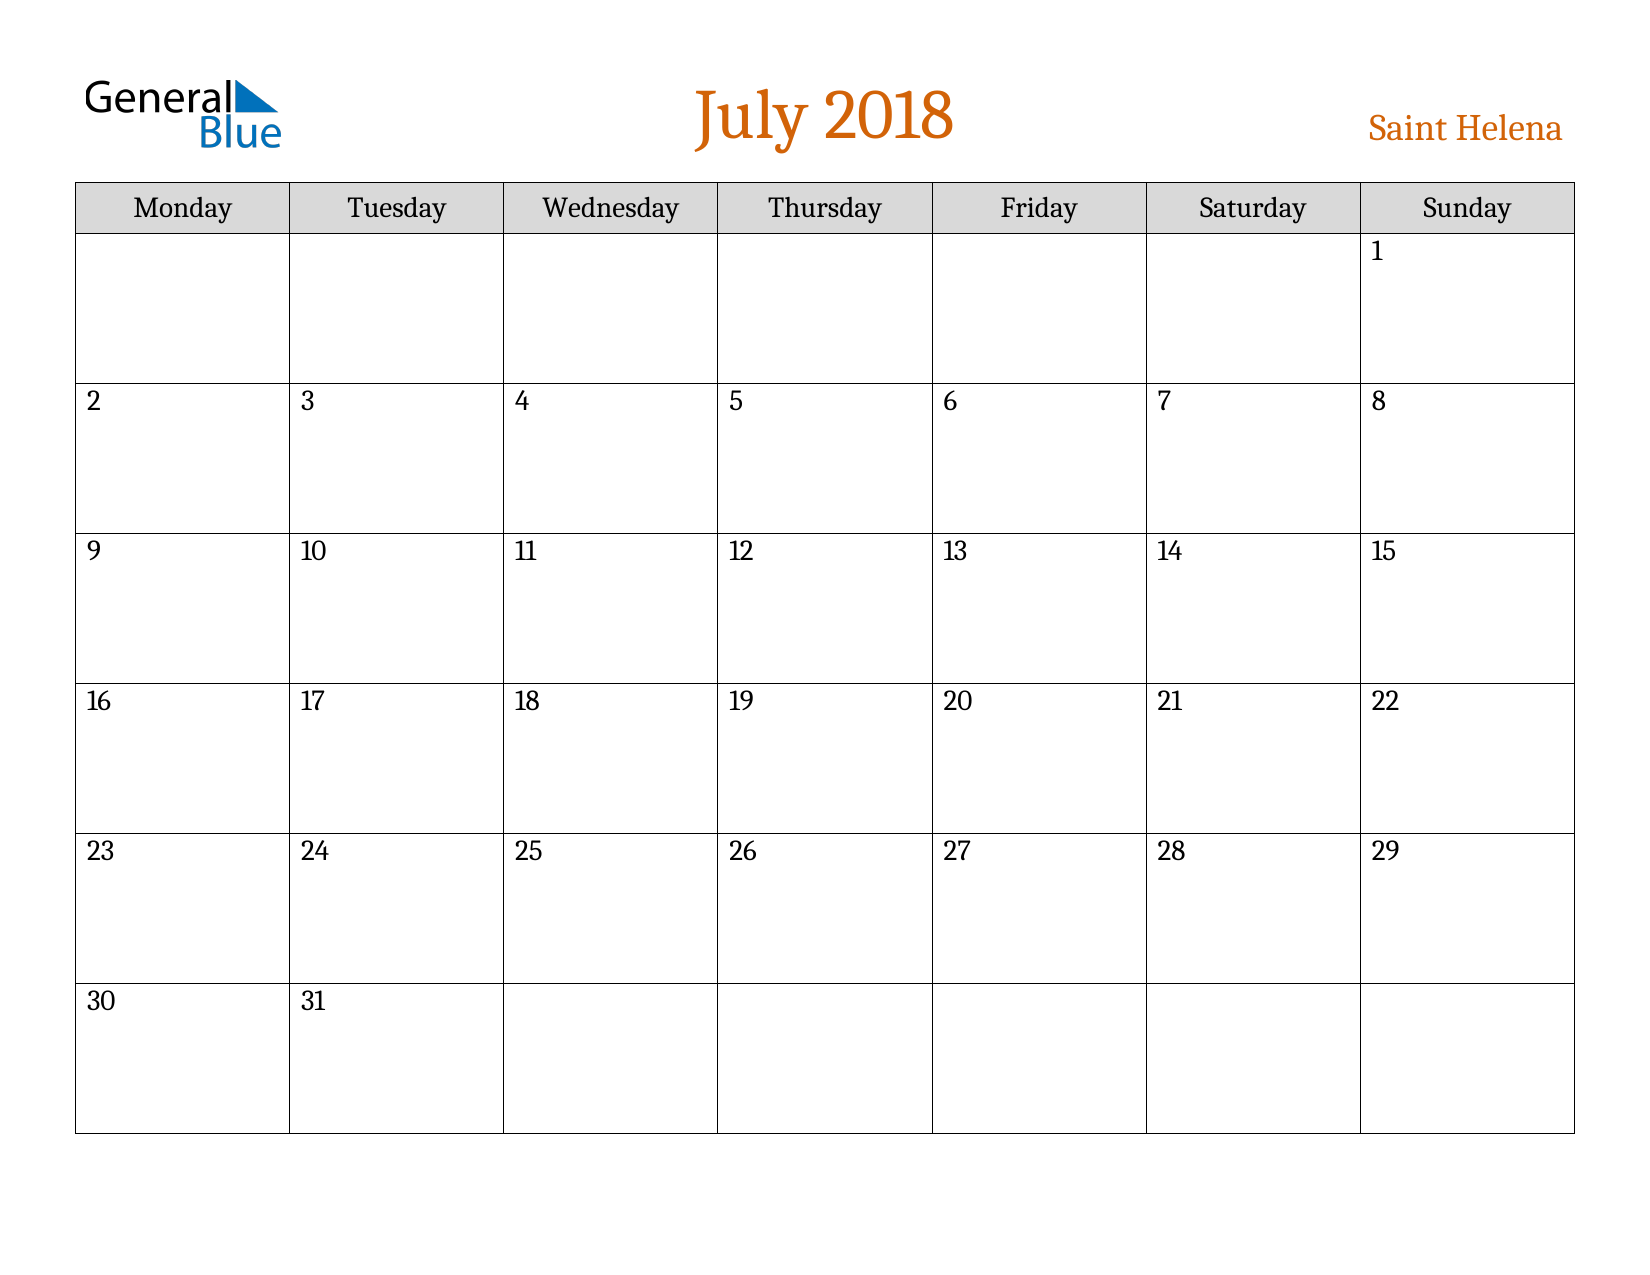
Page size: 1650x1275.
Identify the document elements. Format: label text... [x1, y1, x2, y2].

table_cell [1147, 720, 1360, 833]
table_cell [933, 984, 1146, 1020]
table_header [76, 75, 503, 182]
table_cell Monday [76, 183, 289, 233]
table_cell [1361, 1020, 1574, 1133]
table_cell [504, 720, 717, 833]
table_header July 2018 [504, 75, 1146, 182]
table_cell 26 [718, 834, 932, 870]
table_cell [933, 1020, 1146, 1133]
table_cell 5 [718, 384, 932, 420]
table_cell [718, 420, 932, 533]
table_cell [718, 270, 932, 383]
table_cell 3 [290, 384, 503, 420]
table_cell [933, 570, 1146, 683]
table_cell [1361, 420, 1574, 533]
table_cell 28 [1147, 834, 1360, 870]
table_cell [718, 570, 932, 683]
table_cell 27 [933, 834, 1146, 870]
table_cell [1361, 870, 1574, 983]
table_cell Saturday [1147, 183, 1360, 233]
table_cell [718, 1020, 932, 1133]
table_cell [76, 570, 289, 683]
table_cell 13 [933, 534, 1146, 570]
table_cell [1361, 570, 1574, 683]
table_cell Sunday [1361, 183, 1574, 233]
table_cell [718, 720, 932, 833]
table_cell 14 [1147, 534, 1360, 570]
table_cell 7 [1147, 384, 1360, 420]
table_cell 16 [76, 684, 289, 720]
table_cell 30 [76, 984, 289, 1020]
table_cell Wednesday [504, 183, 717, 233]
table_cell [76, 1020, 289, 1133]
table_cell [504, 570, 717, 683]
table_cell Thursday [718, 183, 932, 233]
table_cell [933, 270, 1146, 383]
table_cell [1147, 1020, 1360, 1133]
table_cell 12 [718, 534, 932, 570]
table_cell [290, 720, 503, 833]
table_cell [718, 234, 932, 270]
table_cell 22 [1361, 684, 1574, 720]
table_cell 15 [1361, 534, 1574, 570]
table_cell [1361, 720, 1574, 833]
table_cell [718, 870, 932, 983]
table_cell [290, 270, 503, 383]
table_cell [76, 234, 289, 270]
table_cell [1147, 420, 1360, 533]
table_cell 25 [504, 834, 717, 870]
picture [86, 80, 281, 148]
table_cell 11 [504, 534, 717, 570]
table_cell Friday [933, 183, 1146, 233]
table_cell [933, 870, 1146, 983]
table_cell [290, 1020, 503, 1133]
table_cell 21 [1147, 684, 1360, 720]
table_cell [1147, 270, 1360, 383]
table_cell [504, 420, 717, 533]
table_cell 17 [290, 684, 503, 720]
table_cell 8 [1361, 384, 1574, 420]
table_cell [290, 870, 503, 983]
table_cell [1361, 270, 1574, 383]
table_cell 24 [290, 834, 503, 870]
table_cell 18 [504, 684, 717, 720]
table_cell [1147, 870, 1360, 983]
table_cell 9 [76, 534, 289, 570]
table_cell [1147, 234, 1360, 270]
table_cell [76, 270, 289, 383]
table_cell [933, 720, 1146, 833]
table_cell [1147, 984, 1360, 1020]
table_cell [76, 870, 289, 983]
table_cell [504, 1020, 717, 1133]
table_cell [504, 870, 717, 983]
table_cell Tuesday [290, 183, 503, 233]
table_cell [76, 420, 289, 533]
table_cell 2 [76, 384, 289, 420]
table_cell [504, 984, 717, 1020]
table_cell [76, 720, 289, 833]
table_cell 31 [290, 984, 503, 1020]
table_cell 19 [718, 684, 932, 720]
table_cell [290, 420, 503, 533]
table_cell [933, 420, 1146, 533]
table_cell 1 [1361, 234, 1574, 270]
table_cell 23 [76, 834, 289, 870]
table_cell [718, 984, 932, 1020]
table_cell [504, 234, 717, 270]
table_cell [1361, 984, 1574, 1020]
table_cell 4 [504, 384, 717, 420]
table_header Saint Helena [1146, 75, 1574, 182]
table_cell [504, 270, 717, 383]
table_cell [290, 570, 503, 683]
table_cell [1147, 570, 1360, 683]
table_cell 6 [933, 384, 1146, 420]
table_cell [933, 234, 1146, 270]
table_cell 29 [1361, 834, 1574, 870]
table_cell 10 [290, 534, 503, 570]
table_cell [290, 234, 503, 270]
table_cell 20 [933, 684, 1146, 720]
